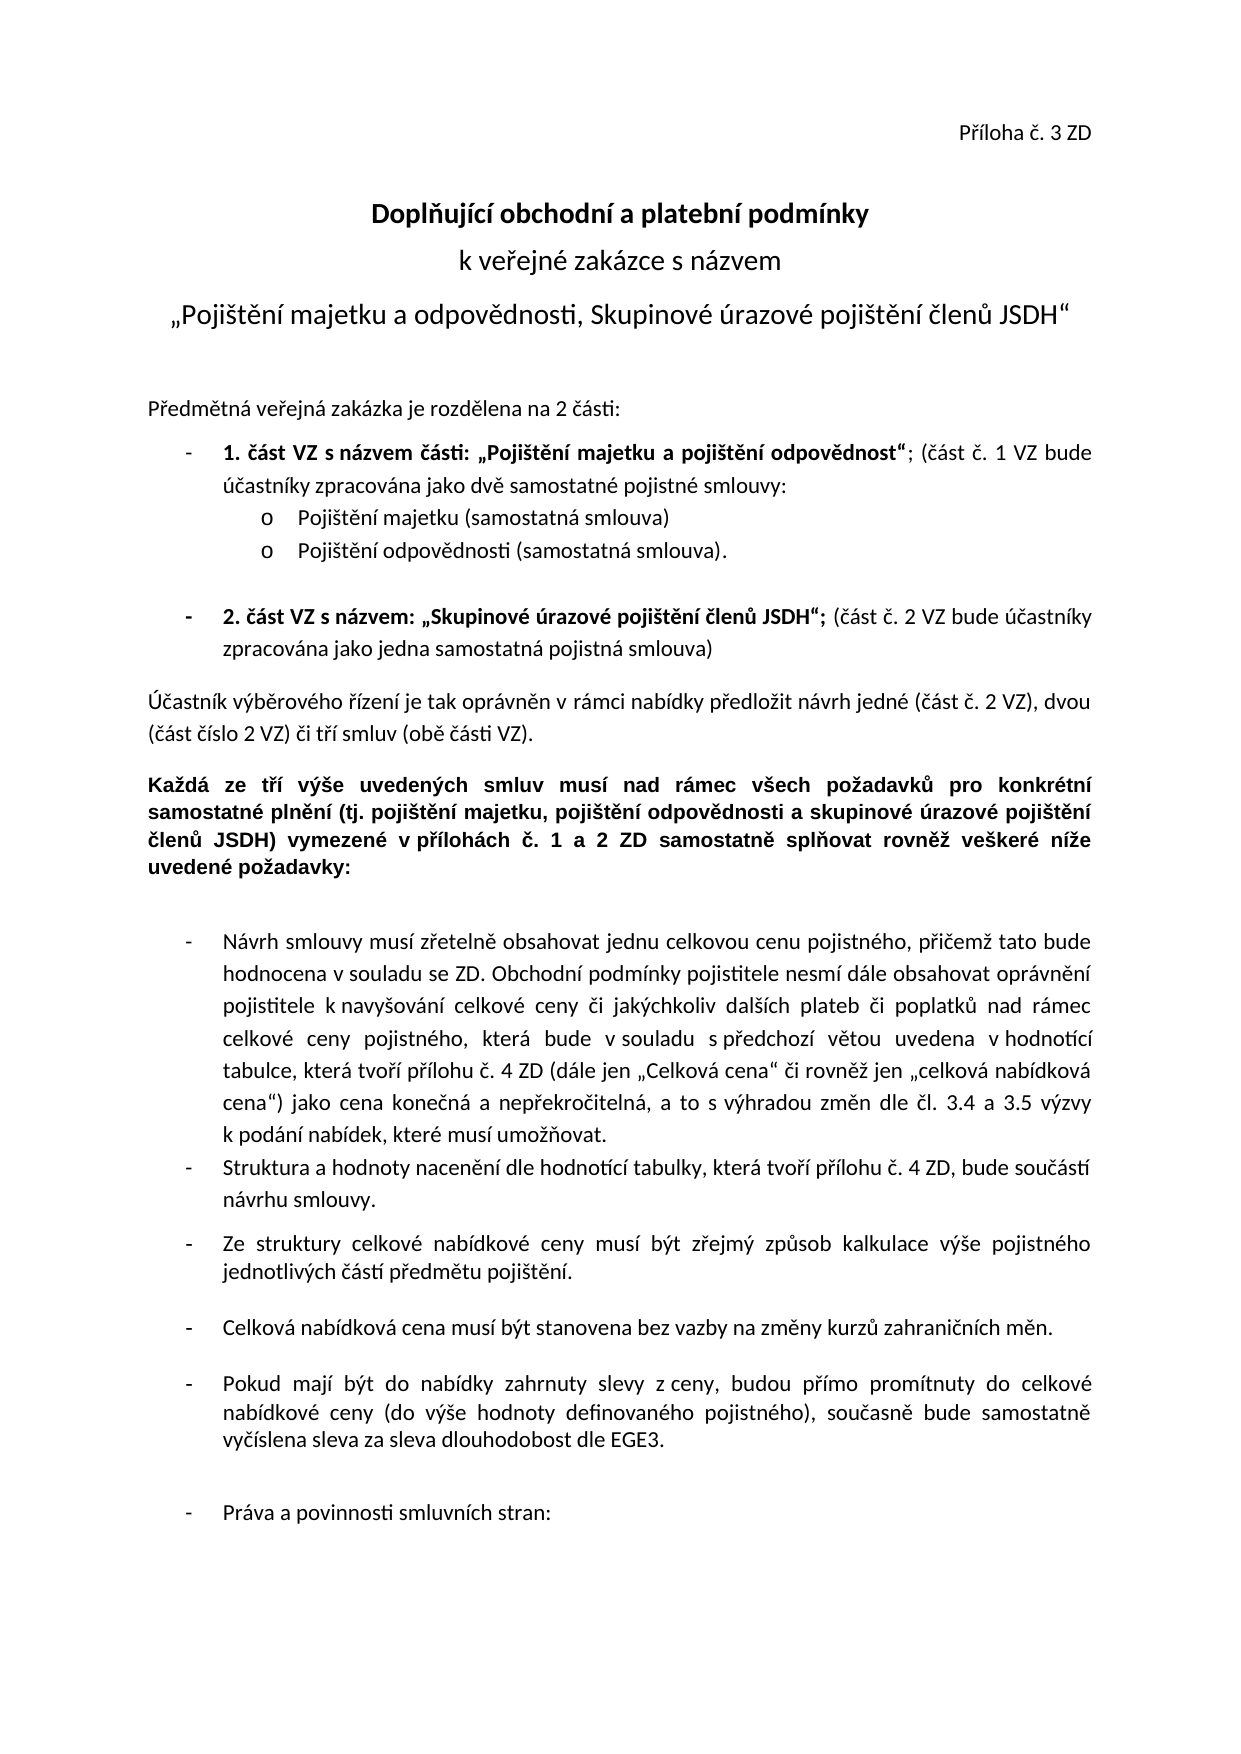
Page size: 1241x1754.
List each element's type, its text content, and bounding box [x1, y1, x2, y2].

subtitle Celková nabídková cena musí být stanovena bez vazby na změny kurzů zahraničních měn. [185, 1313, 1092, 1342]
list Návrh smlouvy musí zřetelně obsahovat jednu celkovou cenu pojistného, přičemž tato bude hodnocena v souladu se ZD. Obchodní podmínky pojistitele nesmí dále obsahovat oprávnění pojistitele k navyšování celkové ceny či jakýchkoliv dalších plateb či poplatků nad rámec celkové ceny pojistného, která bude v souladu s předchozí větou uvedena v hodnotící tabulce, která tvoří přílohu č. 4 ZD (dále jen „Celková cena“ či rovněž jen „celková nabídková cena“) jako cena konečná a nepřekročitelná, a to s výhradou změn dle čl. 3.4 a 3.5 výzvy k podání nabídek, které musí umožňovat. [185, 927, 1092, 1148]
list Práva a povinnosti smluvních stran: [185, 1498, 1092, 1526]
text „Pojištění majetku a odpovědnosti, Skupinové úrazové pojištění členů JSDH“ [148, 296, 1092, 331]
subtitle Pokud mají být do nabídky zahrnuty slevy z ceny, budou přímo promítnuty do celkové nabídkové ceny (do výše hodnoty definovaného pojistného), současně bude samostatně vyčíslena sleva za sleva dlouhodobost dle EGE3. [185, 1369, 1092, 1454]
list Pojištění majetku (samostatná smlouva) [260, 503, 1092, 532]
text Předmětná veřejná zakázka je rozdělena na 2 části: [148, 394, 1092, 422]
text Každá ze tří výše uvedených smluv musí nad rámec všech požadavků pro konkrétní samostatné plnění (tj. pojištění majetku, pojištění odpovědnosti a skupinové úrazové pojištění členů JSDH) vymezené v přílohách č. 1 a 2 ZD samostatně splňovat rovněž veškeré níže uvedené požadavky: [148, 773, 1092, 879]
subtitle Ze struktury celkové nabídkové ceny musí být zřejmý způsob kalkulace výše pojistného jednotlivých částí předmětu pojištění. [185, 1229, 1092, 1286]
list 1. část VZ s názvem části: „Pojištění majetku a pojištění odpovědnost“; (část č. 1 VZ bude účastníky zpracována jako dvě samostatné pojistné smlouvy: [185, 438, 1092, 499]
text Účastník výběrového řízení je tak oprávněn v rámci nabídky předložit návrh jedné (část č. 2 VZ), dvou (část číslo 2 VZ) či tří smluv (obě části VZ). [148, 687, 1092, 748]
list 2. část VZ s názvem: „Skupinové úrazové pojištění členů JSDH“; (část č. 2 VZ bude účastníky zpracována jako jedna samostatná pojistná smlouva) [185, 602, 1092, 662]
list Pojištění odpovědnosti (samostatná smlouva). [260, 536, 1092, 566]
list Struktura a hodnoty nacenění dle hodnotící tabulky, která tvoří přílohu č. 4 ZD, bude součástí návrhu smlouvy. [185, 1153, 1092, 1213]
text Doplňující obchodní a platební podmínky [148, 195, 1092, 231]
text Příloha č. 3 ZD [885, 118, 1092, 146]
text k veřejné zakázce s názvem [148, 242, 1092, 278]
